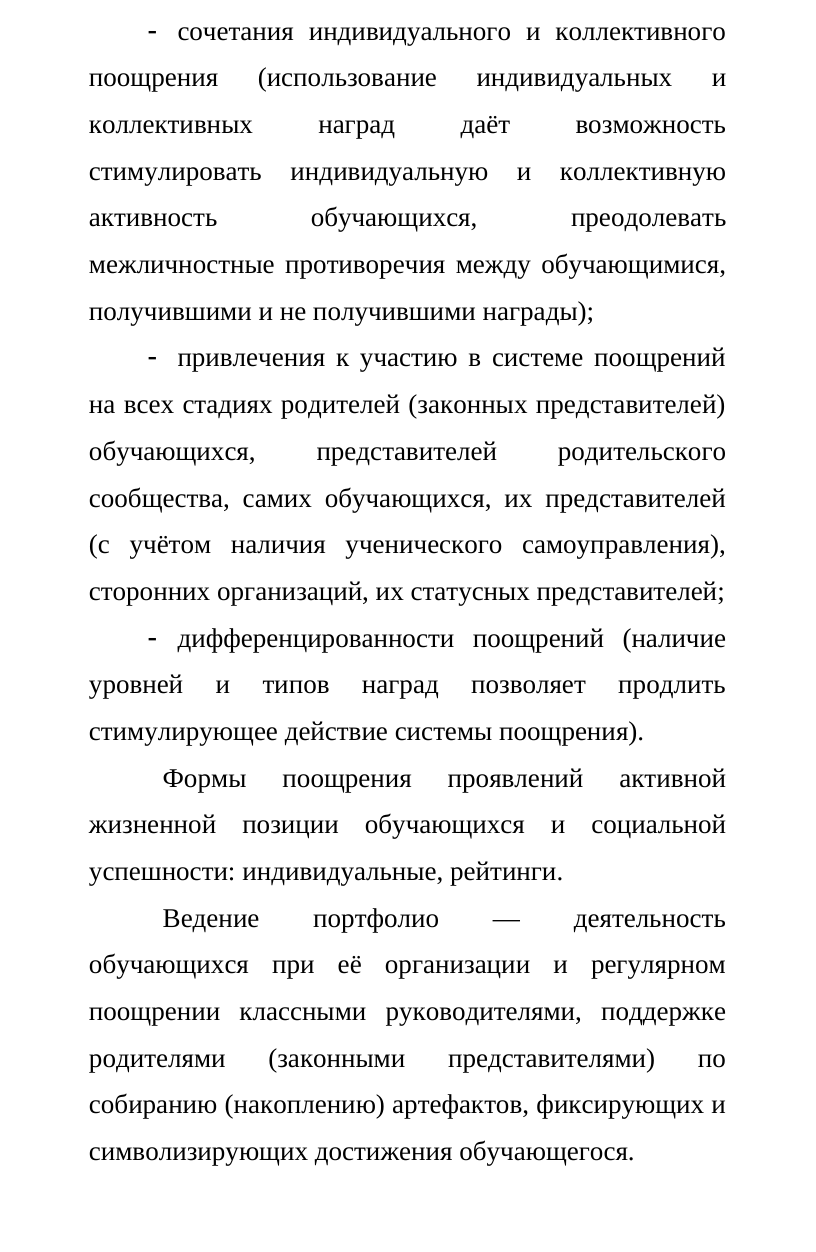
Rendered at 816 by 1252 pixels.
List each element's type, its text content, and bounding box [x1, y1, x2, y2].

text Ведение портфолио — деятельность обучающихся при её организации и регулярном поощрении классными руководителями, поддержке родителями (законными представителями) по собиранию (накоплению) артефактов, фиксирующих и символизирующих достижения обучающегося. [89, 902, 726, 1166]
text Формы поощрения проявлений активной жизненной позиции обучающихся и социальной успешности: индивидуальные, рейтинги. [89, 762, 726, 886]
list привлечения к участию в системе поощрений на всех стадиях родителей (законных представителей) обучающихся, представителей родительского сообщества, самих обучающихся, их представителей (с учётом наличия ученического самоуправления), сторонних организаций, их статусных представителей; [89, 342, 726, 606]
list сочетания индивидуального и коллективного поощрения (использование индивидуальных и коллективных наград даёт возможность стимулировать индивидуальную и коллективную активность обучающихся, преодолевать межличностные противоречия между обучающимися, получившими и не получившими награды); [89, 15, 726, 326]
list дифференцированности поощрений (наличие уровней и типов наград позволяет продлить стимулирующее действие системы поощрения). [89, 622, 726, 746]
